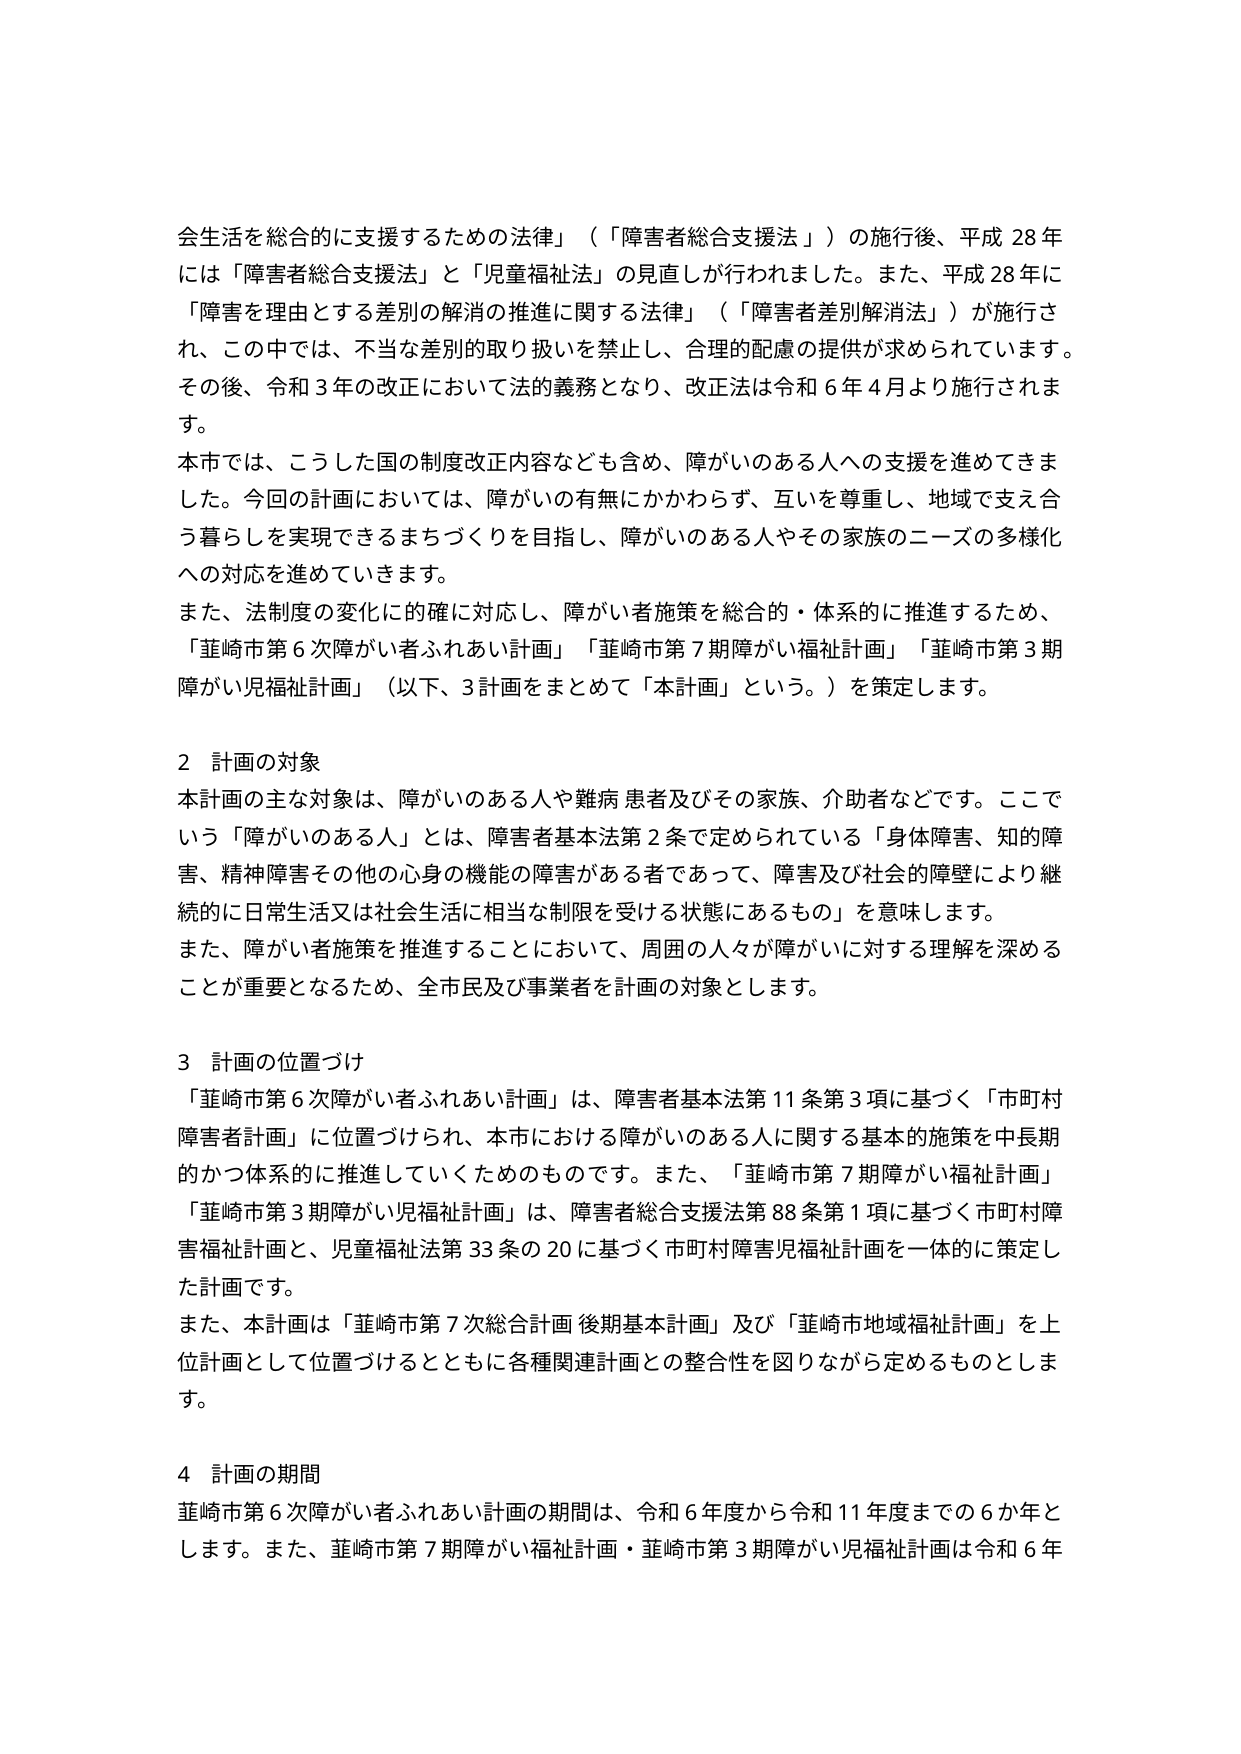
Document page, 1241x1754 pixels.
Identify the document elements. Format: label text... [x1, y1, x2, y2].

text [177, 1492, 1063, 1567]
text 4 計画の期間 [177, 1454, 1063, 1492]
text また、法制度の変化に的確に対応し、障がい者施策を総合的・体系的に推進するため、「韮崎市第6次障がい者ふれあい計画」「韮崎市第7期障がい福祉計画」「韮崎市第3期障がい児福祉計画」（以下、3計画をまとめて「本計画」という。）を策定します。 [177, 592, 1063, 704]
text 3 計画の位置づけ [177, 1042, 1063, 1079]
text また、障がい者施策を推進することにおいて、周囲の人々が障がいに対する理解を深めることが重要となるため、全市民及び事業者を計画の対象とします。 [177, 929, 1063, 1004]
text 本計画の主な対象は、障がいのある人や難病 患者及びその家族、介助者などです。ここでいう「障がいのある人」とは、障害者基本法第2条で定められている「身体障害、知的障害、精神障害その他の心身の機能の障害がある者であって、障害及び社会的障壁により継続的に日常生活又は社会生活に相当な制限を受ける状態にあるもの」を意味します。 [177, 779, 1063, 929]
text 本市では、こうした国の制度改正内容なども含め、障がいのある人への支援を進めてきました。今回の計画においては、障がいの有無にかかわらず、互いを尊重し、地域で支え合う暮らしを実現できるまちづくりを目指し、障がいのある人やその家族のニーズの多様化への対応を進めていきます。 [177, 442, 1063, 592]
text 「韮崎市第6次障がい者ふれあい計画」は、障害者基本法第11条第3項に基づく「市町村障害者計画」に位置づけられ、本市における障がいのある人に関する基本的施策を中長期的かつ体系的に推進していくためのものです。また、「韮崎市第7期障がい福祉計画」「韮崎市第3期障がい児福祉計画」は、障害者総合支援法第88条第1項に基づく市町村障害福祉計画と、児童福祉法第33条の20に基づく市町村障害児福祉計画を一体的に策定した計画です。 [177, 1079, 1063, 1304]
text また、本計画は「韮崎市第7次総合計画 後期基本計画」及び「韮崎市地域福祉計画」を上位計画として位置づけるとともに各種関連計画との整合性を図りながら定めるものとします。 [177, 1304, 1063, 1417]
text 2 計画の対象 [177, 742, 1063, 779]
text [177, 217, 1063, 442]
